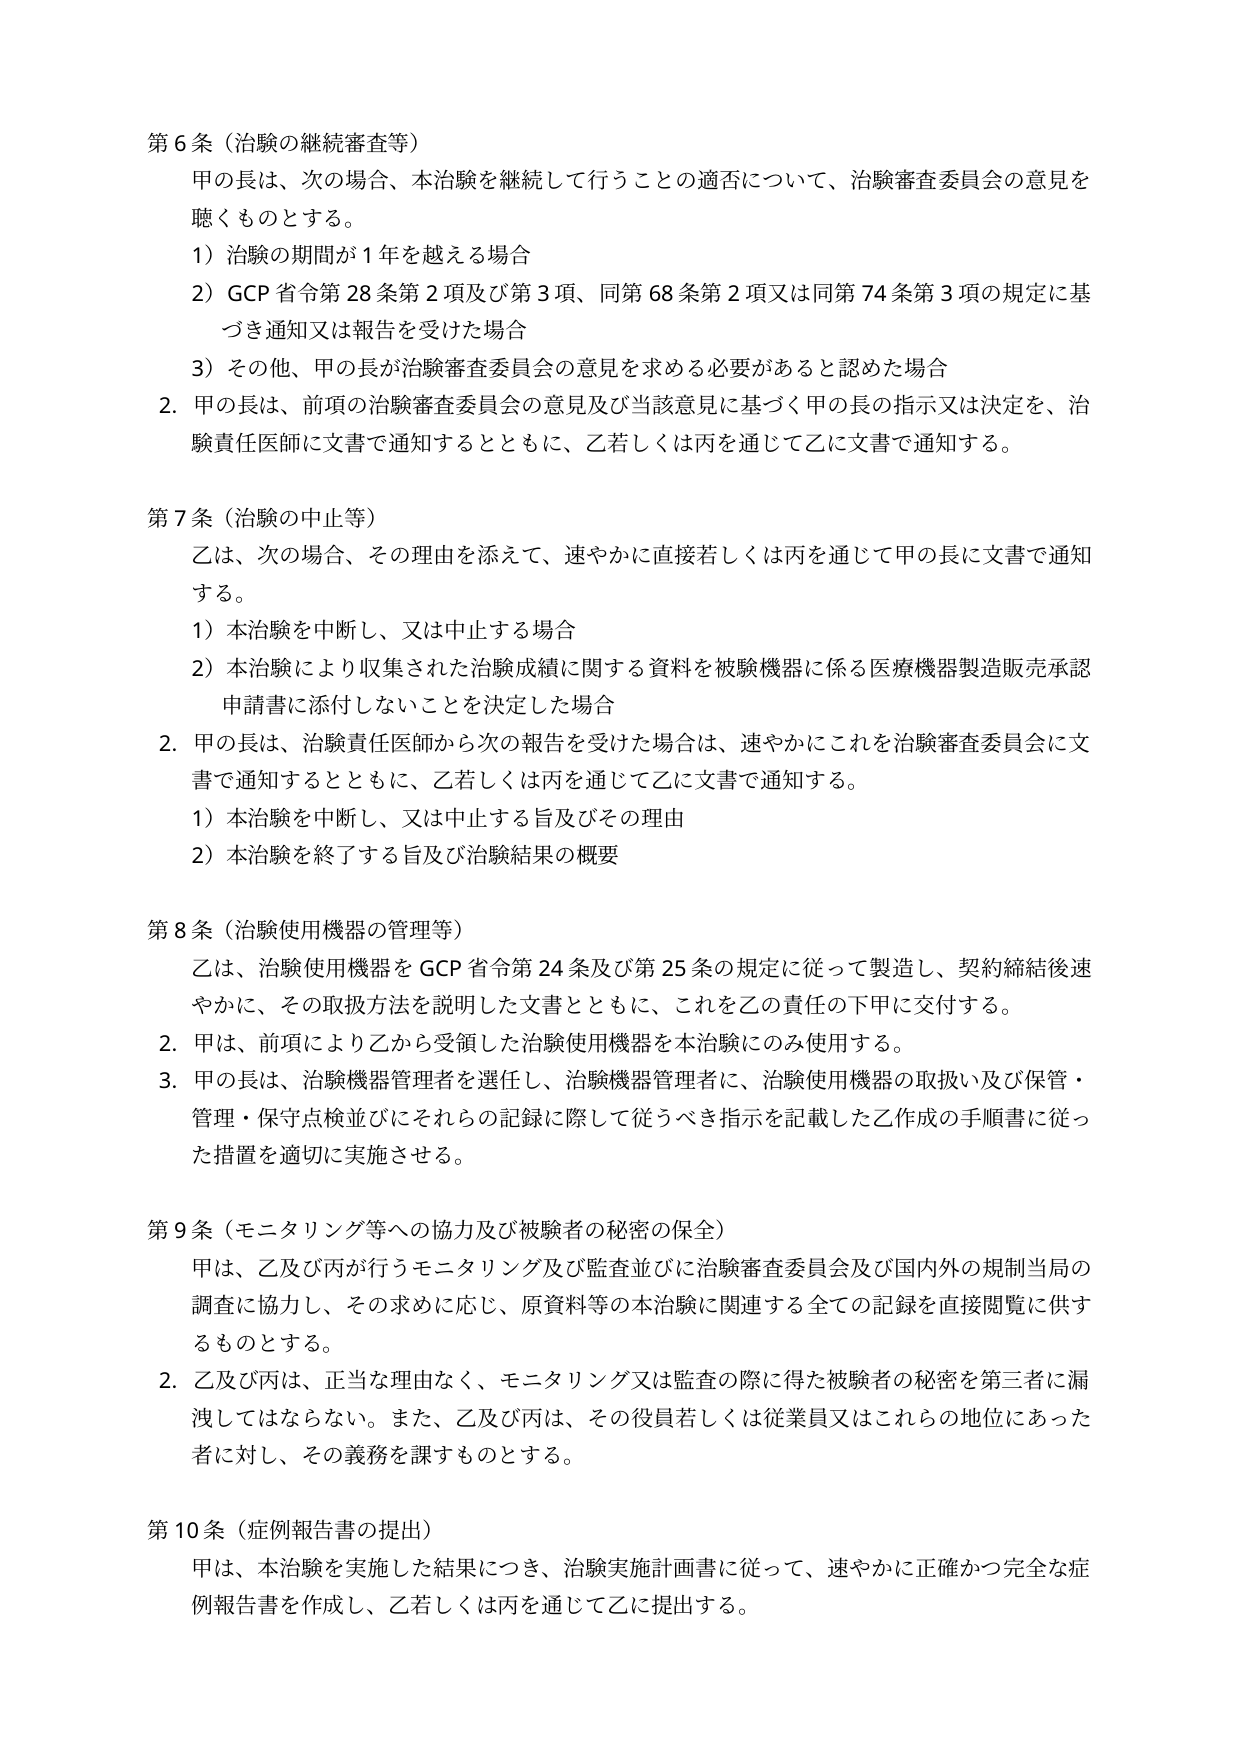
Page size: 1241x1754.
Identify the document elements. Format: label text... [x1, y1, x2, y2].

text 乙は、治験使用機器をGCP省令第24条及び第25条の規定に従って製造し、契約締結後速やかに、その取扱方法を説明した文書とともに、これを乙の責任の下甲に交付する。 [191, 948, 1092, 1023]
text 3）その他、甲の長が治験審査委員会の意見を求める必要があると認めた場合 [191, 348, 1092, 385]
text 第6条（治験の継続審査等） [148, 123, 1092, 160]
text 甲の長は、次の場合、本治験を継続して行うことの適否について、治験審査委員会の意見を聴くものとする。 [191, 160, 1092, 235]
text 第7条（治験の中止等） [148, 498, 1092, 535]
text 乙は、次の場合、その理由を添えて、速やかに直接若しくは丙を通じて甲の長に文書で通知する。 [191, 535, 1092, 610]
text 甲は、本治験を実施した結果につき、治験実施計画書に従って、速やかに正確かつ完全な症例報告書を作成し、乙若しくは丙を通じて乙に提出する。 [191, 1548, 1092, 1623]
subtitle 2．甲の長は、治験責任医師から次の報告を受けた場合は、速やかにこれを治験審査委員会に文書で通知するとともに、乙若しくは丙を通じて乙に文書で通知する。 [159, 723, 1092, 798]
text 1）治験の期間が1年を越える場合 [191, 235, 1092, 273]
text 2）GCP省令第28条第2項及び第3項、同第68条第2項又は同第74条第3項の規定に基づき通知又は報告を受けた場合 [191, 273, 1092, 348]
text 第9条（モニタリング等への協力及び被験者の秘密の保全） [148, 1210, 1092, 1248]
text 2）本治験により収集された治験成績に関する資料を被験機器に係る医療機器製造販売承認申請書に添付しないことを決定した場合 [191, 648, 1092, 723]
subtitle 2．乙及び丙は、正当な理由なく、モニタリング又は監査の際に得た被験者の秘密を第三者に漏洩してはならない。また、乙及び丙は、その役員若しくは従業員又はこれらの地位にあった者に対し、その義務を課すものとする。 [159, 1360, 1092, 1473]
text 第8条（治験使用機器の管理等） [148, 910, 1092, 948]
text 1）本治験を中断し、又は中止する場合 [191, 610, 1092, 648]
text 甲は、乙及び丙が行うモニタリング及び監査並びに治験審査委員会及び国内外の規制当局の調査に協力し、その求めに応じ、原資料等の本治験に関連する全ての記録を直接閲覧に供するものとする。 [191, 1248, 1092, 1360]
text 第10条（症例報告書の提出） [148, 1510, 1092, 1548]
subtitle 2．甲は、前項により乙から受領した治験使用機器を本治験にのみ使用する。 [159, 1023, 1092, 1060]
text 2）本治験を終了する旨及び治験結果の概要 [191, 835, 1092, 873]
subtitle 3．甲の長は、治験機器管理者を選任し、治験機器管理者に、治験使用機器の取扱い及び保管・管理・保守点検並びにそれらの記録に際して従うべき指示を記載した乙作成の手順書に従った措置を適切に実施させる。 [159, 1060, 1092, 1173]
subtitle 2．甲の長は、前項の治験審査委員会の意見及び当該意見に基づく甲の長の指示又は決定を、治験責任医師に文書で通知するとともに、乙若しくは丙を通じて乙に文書で通知する。 [159, 385, 1092, 460]
text 1）本治験を中断し、又は中止する旨及びその理由 [191, 798, 1092, 835]
